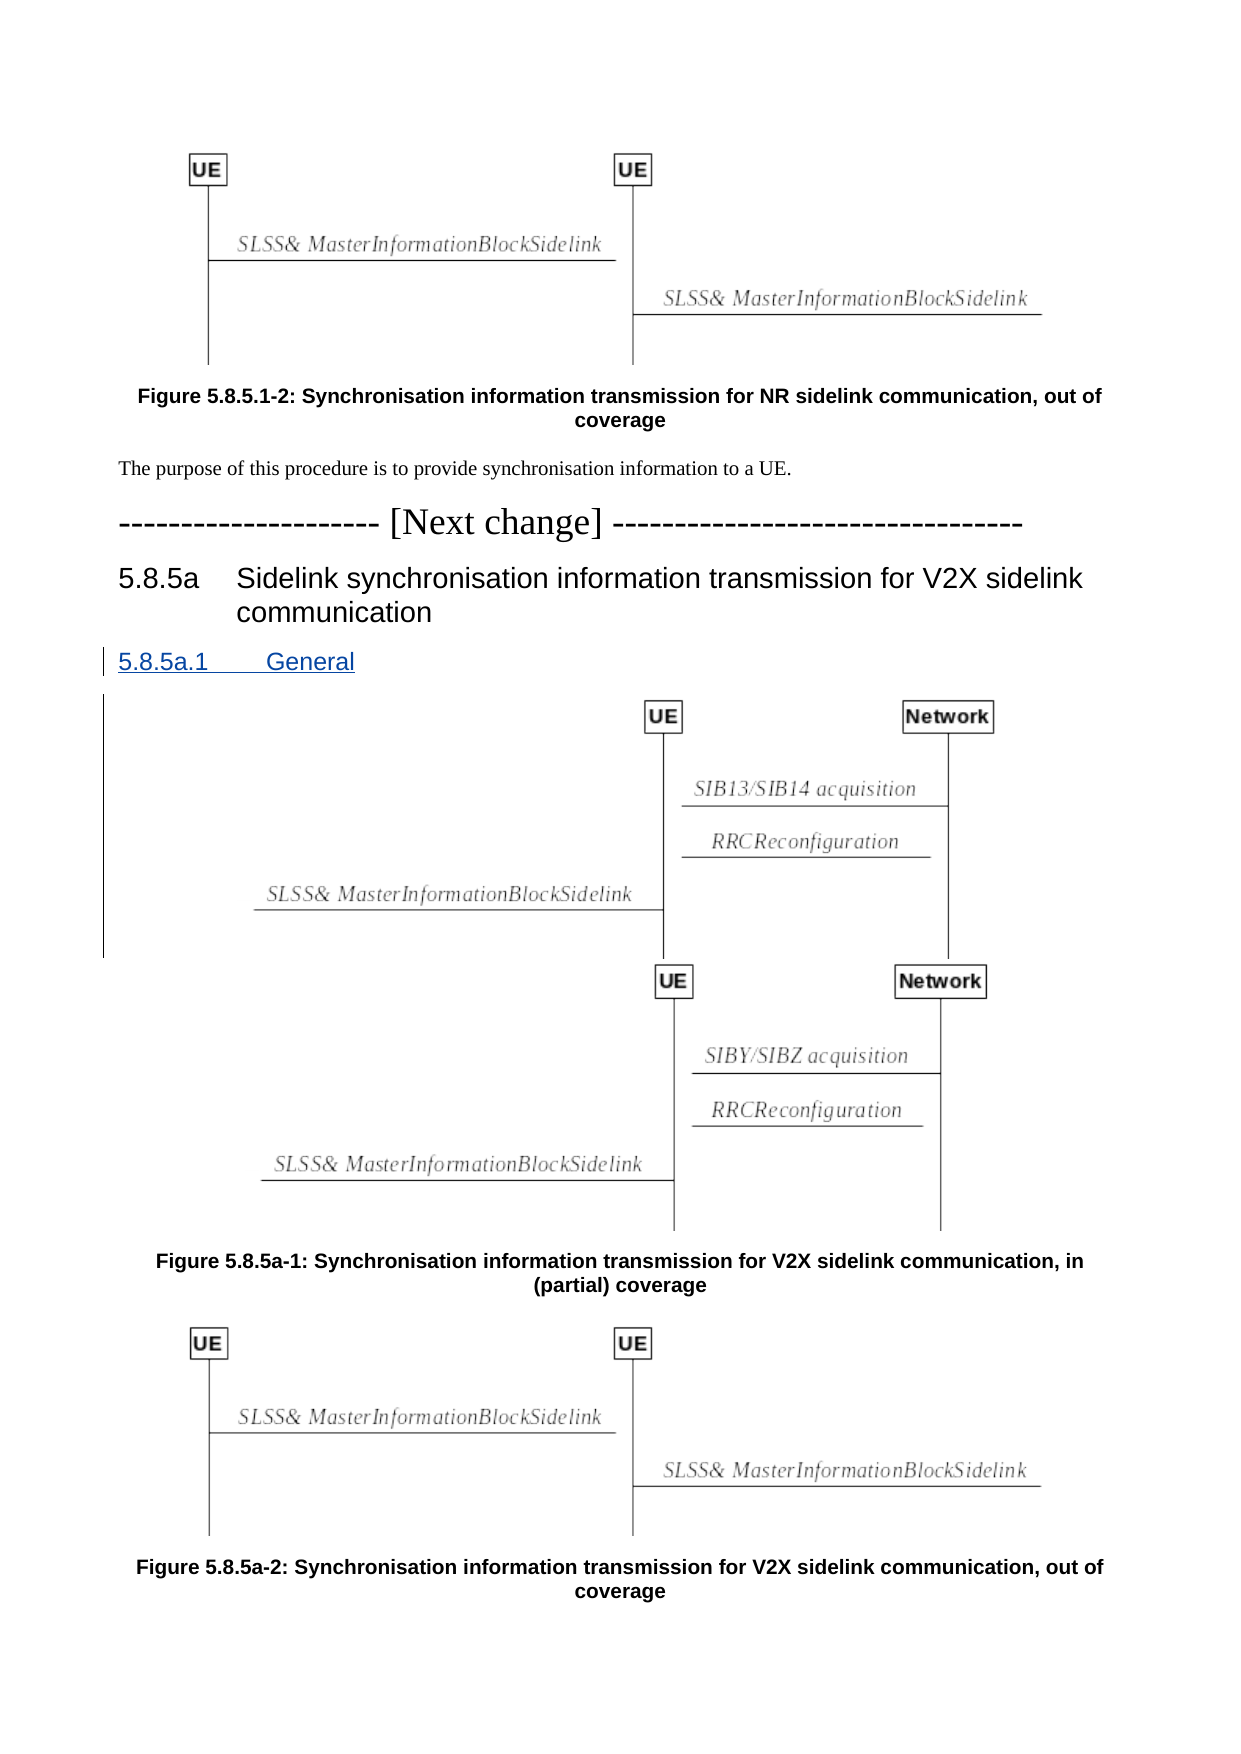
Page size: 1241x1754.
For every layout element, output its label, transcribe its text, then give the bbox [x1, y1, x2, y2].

text Figure 5.8.5a-1: Synchronisation information transmission for V2X sidelink communication, in (partial) coverage [118, 1249, 1122, 1297]
text Figure 5.8.5.1-2: Synchronisation information transmission for NR sidelink communication, out of coverage [118, 383, 1122, 431]
text Figure 5.8.5a-2: Synchronisation information transmission for V2X sidelink communication, out of coverage [118, 1555, 1122, 1603]
text 5.8.5a Sidelink synchronisation information transmission for V2X sidelink communication [118, 561, 1122, 628]
text The purpose of this procedure is to provide synchronisation information to a UE. [118, 456, 1122, 480]
text --------------------- [Next change] --------------------------------- [118, 499, 1122, 542]
